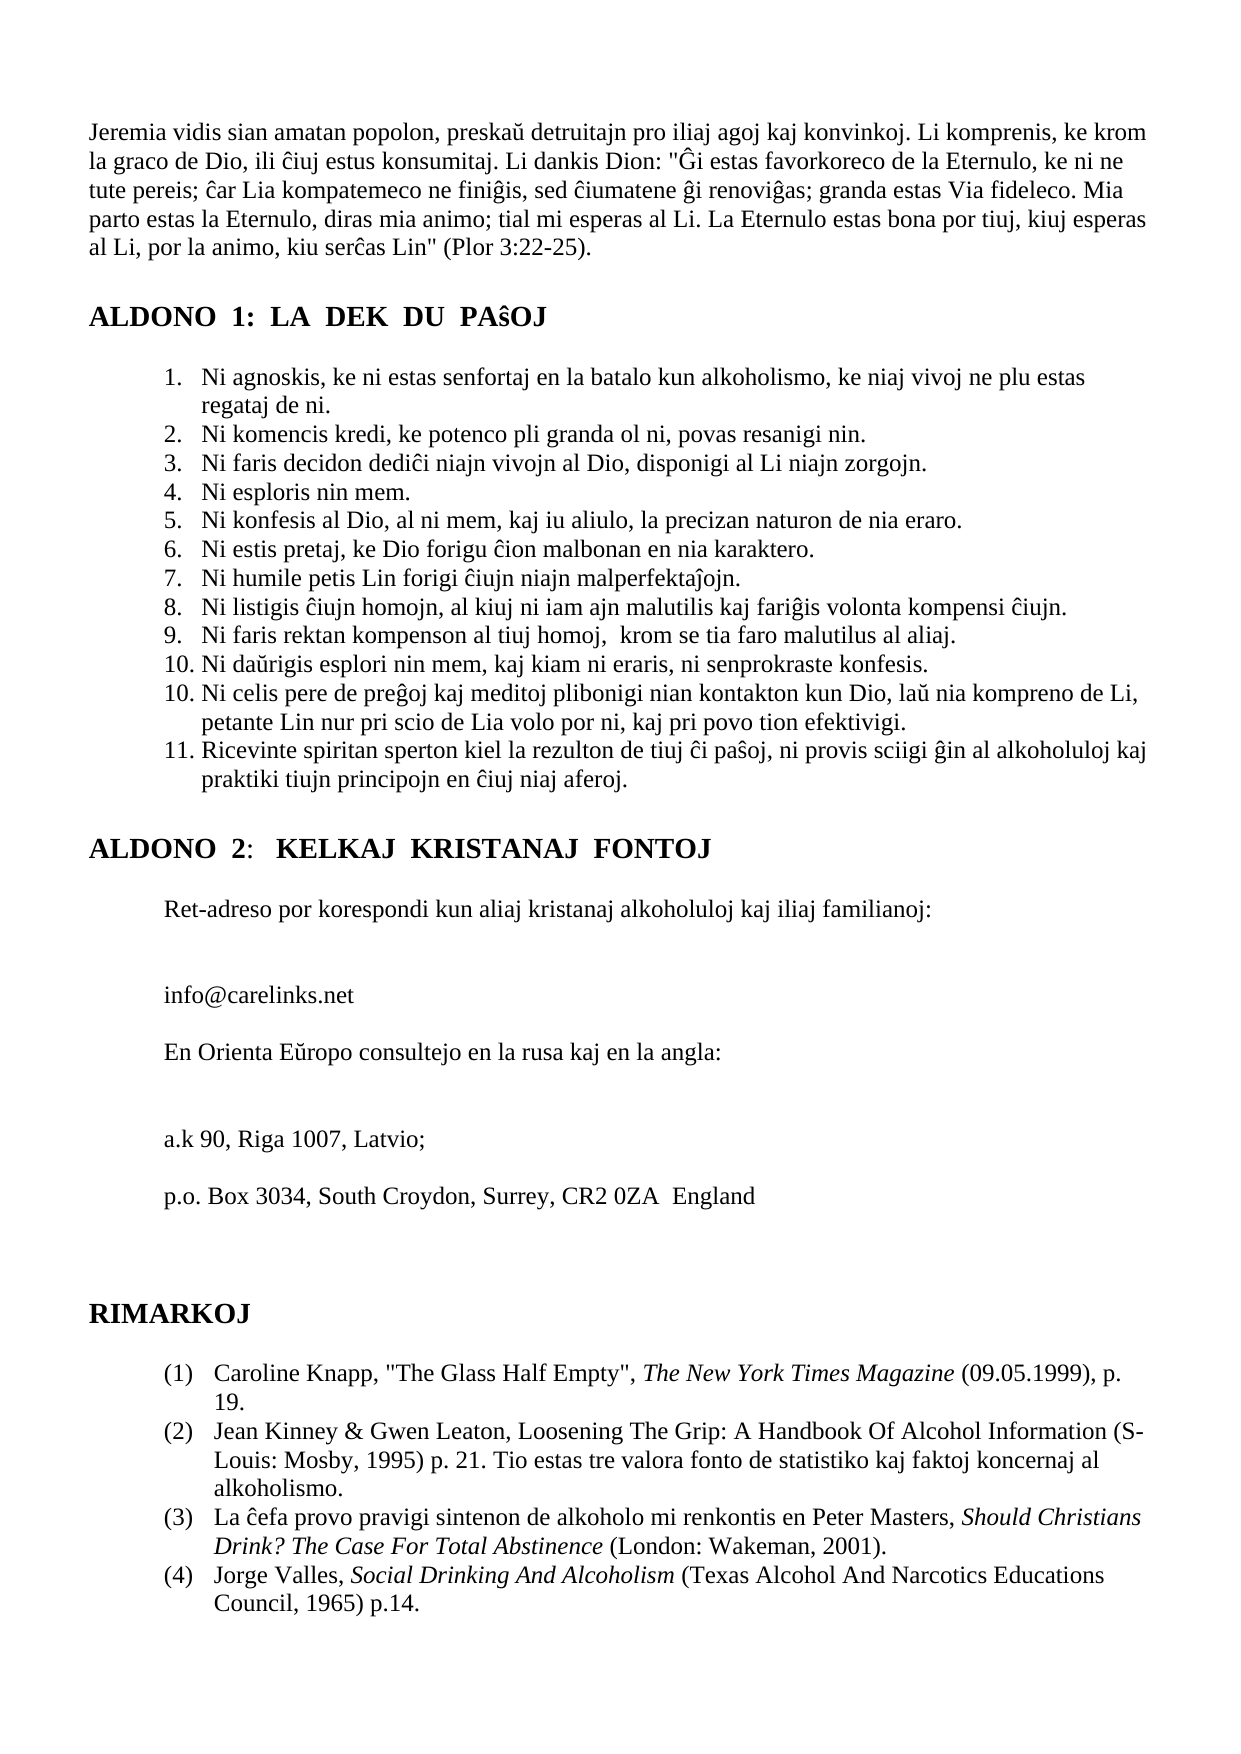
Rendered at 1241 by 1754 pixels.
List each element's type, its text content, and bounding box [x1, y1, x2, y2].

list Ni faris rektan kompenson al tiuj homoj, krom se tia faro malutilus al aliaj. [164, 621, 1152, 649]
list La ĉefa pravigi sintenon de alkoholo mi renkontis en Peter Masters, Should Christians Drink? The Case For Total Abstinence (: Wakeman, 2001). [164, 1502, 1152, 1560]
list Jean Kinney & Gwen Leaton, Loosening The Grip: A Handbook Of Alcohol Information (S-Louis: Mosby, 1995) p. 21. Tio estas tre valora fonto de statistiko kaj faktoj koncernaj al alkoholismo. [164, 1416, 1152, 1502]
text Croydon, [89, 1181, 1152, 1210]
text RIMARKOJ [89, 1296, 1152, 1330]
list Ni faris decidon dediĉi niajn vivojn al Dio, disponigi al Li niajn zorgojn. [164, 448, 1152, 477]
text Ret-adreso por korespondi kun aliaj kristanaj alkoholuloj kaj iliaj familianoj: [164, 894, 1152, 922]
text info@carelinks.net [164, 980, 1152, 1009]
list Ni konfesis al Dio, al ni mem, kaj iu aliulo, la precizan naturon de nia eraro. [164, 506, 1152, 534]
text ALDONO 2: KELKAJ KRISTANAJ FONTOJ [89, 831, 1152, 865]
list Ni agnoskis, ke ni estas senfortaj en la batalo kun alkoholismo, ke niaj vivoj ne plu estas regataj de ni. [164, 362, 1152, 419]
text a.k 90, Riga 1007, Latvio; [89, 1124, 1152, 1152]
list Jorge Valles, Social Drinking And Alcoholism (Texas Alcohol And Narcotics Educations Council, 1965) p.14. [164, 1560, 1152, 1617]
list Ni estis pretaj, ke Dio forigu ĉion malbonan en nia karaktero. [164, 534, 1152, 563]
list Ni esploris nin mem. [164, 477, 1152, 506]
list Ricevinte spiritan sperton la rezulton de tiuj ĉi paŝoj, ni provis sciigi ĝin al alkoholuloj kaj praktiki tiujn principojn en ĉiuj niaj aferoj. [164, 736, 1152, 793]
text Jeremia vidis sian amatan popolon, preskaŭ detruitajn pro iliaj agoj kaj konvinkoj. Li komprenis, ke krom la graco de Dio, ili ĉiuj estus konsumitaj. Li dankis Dion: "Ĝi estas favorkoreco de , ke ni ne tute pereis; ĉar Lia kompatemeco ne finiĝis, sed ĉiumatene ĝi renoviĝas; granda estas Via fideleco. Mia parto estas , diras mia animo; tial mi esperas al Li. estas bona por tiuj, kiuj esperas al Li, por la animo, kiu serĉas Lin" (Plor 3:22-25). [89, 117, 1152, 261]
list Caroline Knapp, "The Glass Half Empty", The New York Times Magazine (09.05.1999), p. 19. [164, 1358, 1152, 1416]
text 10. Ni daŭrigis esplori nin mem, kaj kiam ni eraris, ni senprokraste konfesis. [164, 649, 1152, 678]
list Ni celis pere de preĝoj kaj meditoj plibonigi nian kontakton kun Dio, laŭ nia kompreno de Li, petante Lin nur pri scio de Lia volo por ni, kaj pri povo tion efektivigi. [164, 678, 1152, 736]
list Ni komencis kredi, ke potenco pli granda ol ni, povas resanigi nin. [164, 419, 1152, 448]
text ALDONO 1: PAŝOJ [89, 299, 1152, 333]
list Ni humile petis Lin forigi ĉiujn niajn malperfektaĵojn. [164, 563, 1152, 592]
list Ni listigis ĉiujn homojn, al kiuj ni iam ajn malutilis kaj fariĝis volonta kompensi ĉiujn. [164, 592, 1152, 621]
text En Orienta Eŭropo consultejo en la rusa kaj en la angla: [89, 1037, 1152, 1066]
